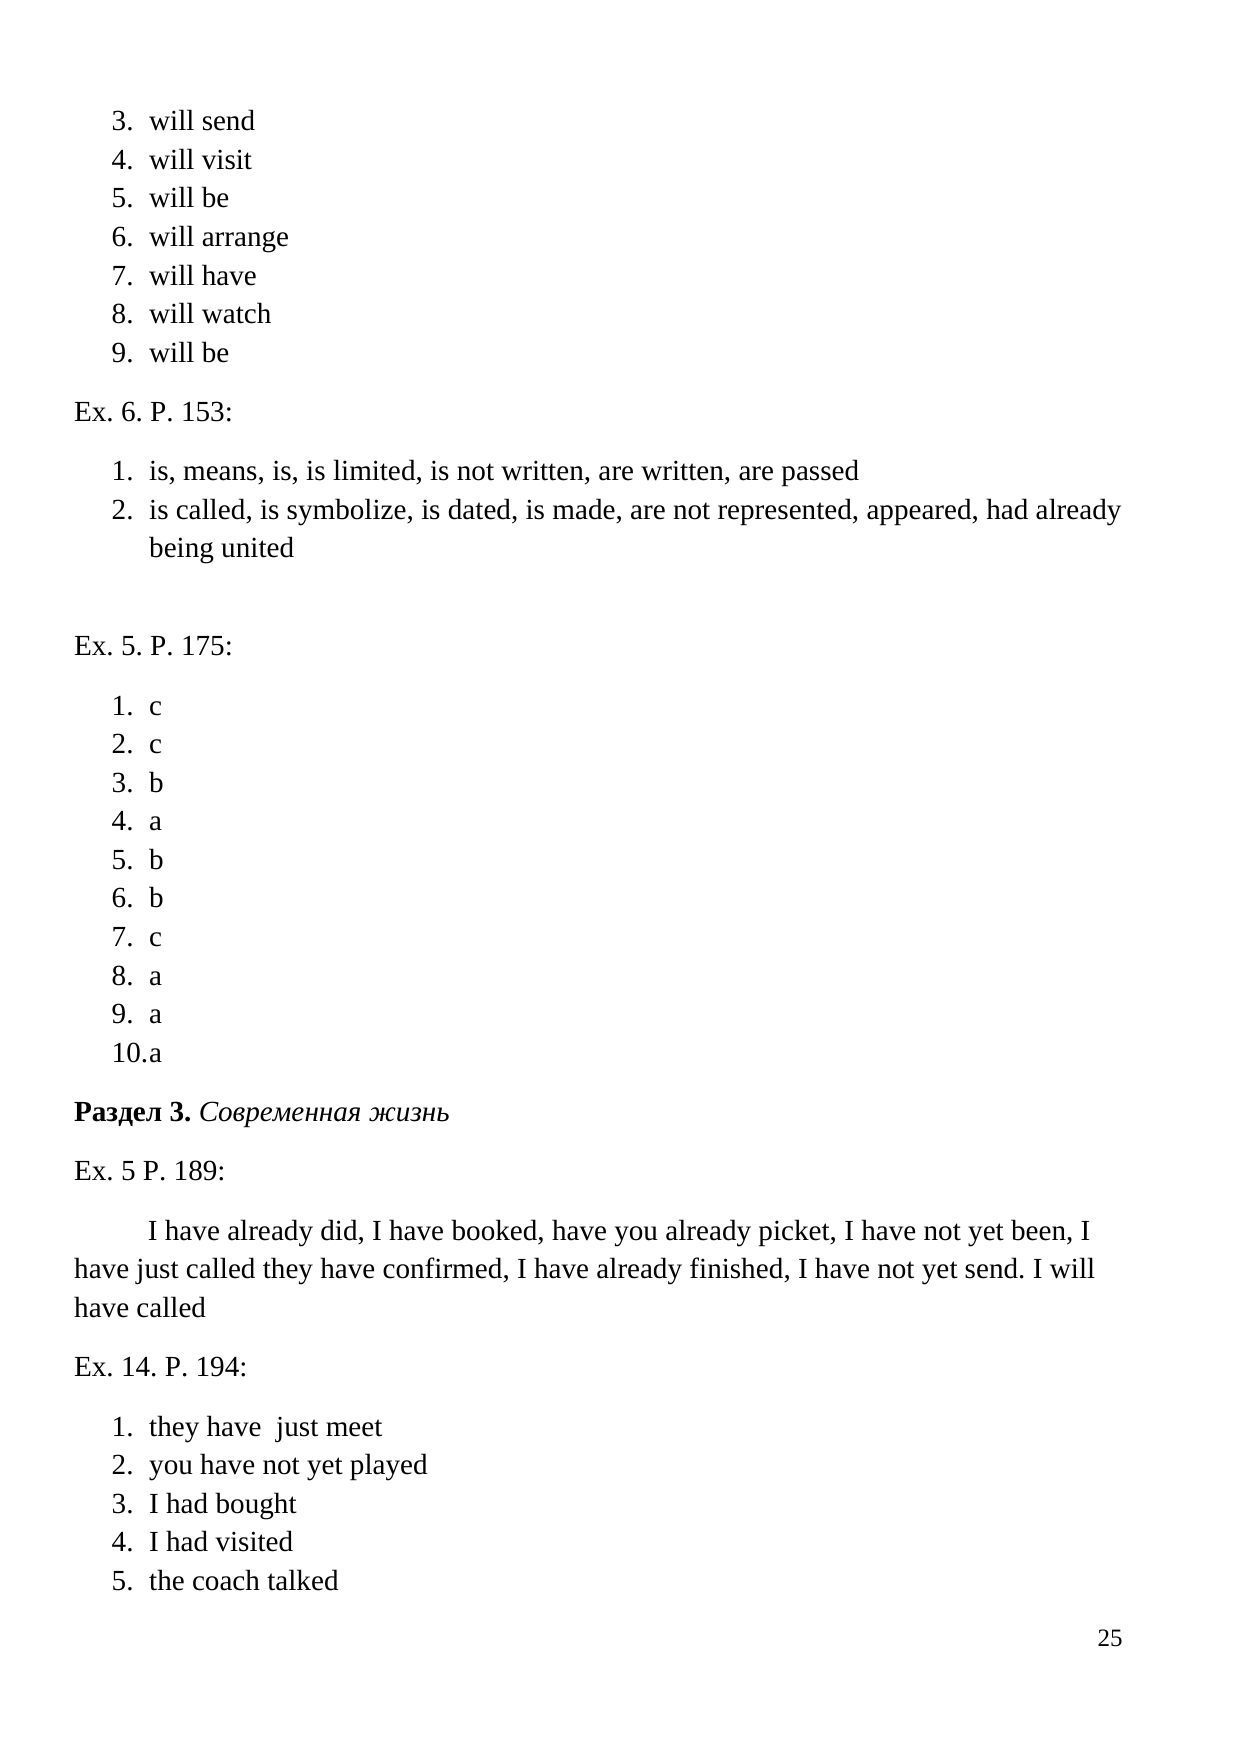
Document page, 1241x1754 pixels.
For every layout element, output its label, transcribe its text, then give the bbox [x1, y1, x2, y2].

list will have [111, 258, 1122, 291]
list b [111, 765, 1122, 798]
text Ex. 6. P. 153: [74, 394, 1122, 428]
list the coach talked [111, 1563, 1122, 1596]
list will be [111, 181, 1122, 214]
text Раздел 3. Современная жизнь [74, 1094, 1122, 1128]
list will be [111, 335, 1122, 368]
list will arrange [111, 219, 1122, 253]
list a [111, 1035, 1122, 1068]
list is called, is symbolize, is dated, is made, are not represented, appeared, had already being united [111, 492, 1122, 564]
text Ex. 5 P. 189: [74, 1153, 1122, 1187]
list I had bought [111, 1486, 1122, 1519]
list c [111, 688, 1122, 721]
list c [111, 919, 1122, 953]
list c [111, 726, 1122, 760]
list will watch [111, 296, 1122, 330]
list is, means, is, is limited, is not written, are written, are passed [111, 453, 1122, 487]
list they have just meet [111, 1409, 1122, 1442]
list b [111, 842, 1122, 876]
text I have already did, I have booked, have you already picket, I have not yet been, I have just called they have confirmed, I have already finished, I have not yet send. I will have called [74, 1213, 1122, 1323]
list you have not yet played [111, 1447, 1122, 1481]
list a [111, 803, 1122, 837]
list will send [111, 103, 1122, 137]
text Ex. 14. P. 194: [74, 1349, 1122, 1383]
list will visit [111, 142, 1122, 176]
list I had visited [111, 1524, 1122, 1558]
text Ex. 5. P. 175: [74, 628, 1122, 662]
list b [111, 881, 1122, 914]
list a [111, 996, 1122, 1030]
list a [111, 958, 1122, 991]
